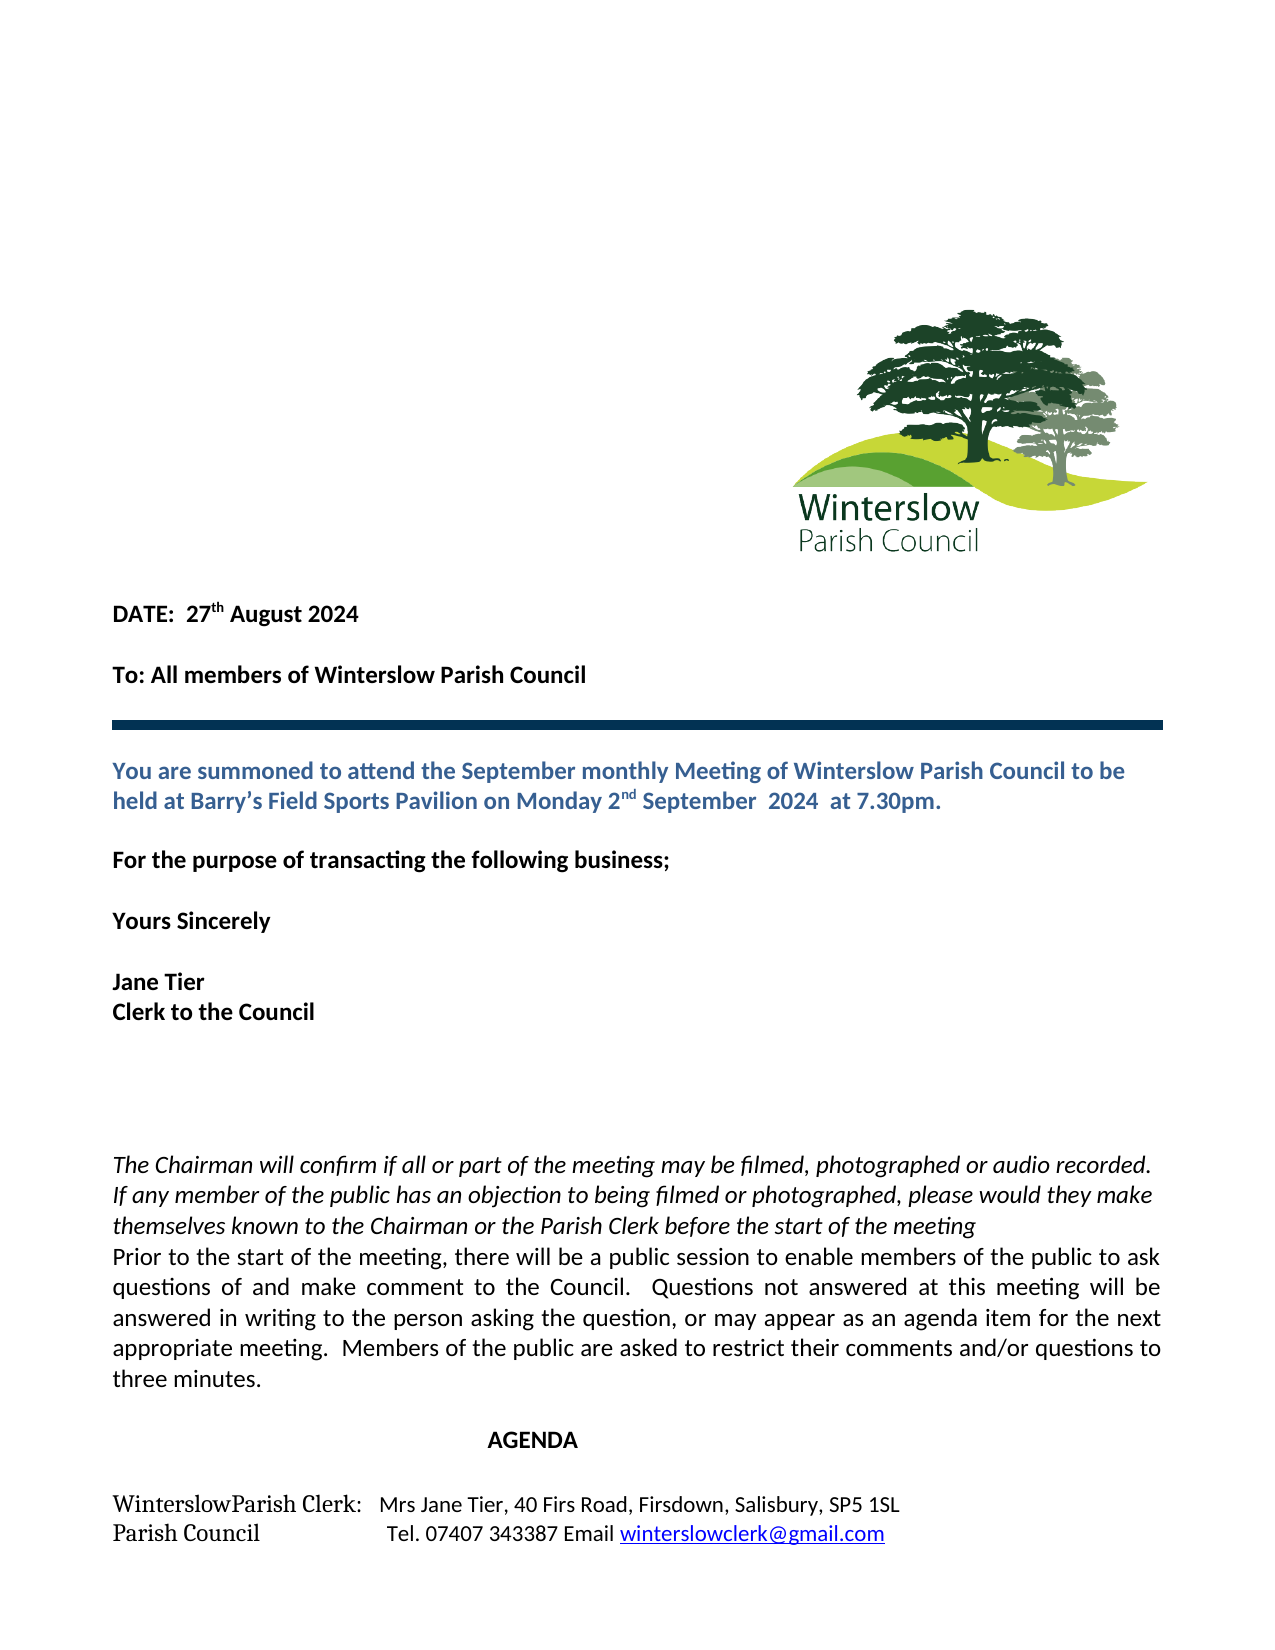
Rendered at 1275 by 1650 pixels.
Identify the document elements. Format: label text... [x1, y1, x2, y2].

text The Chairman will confirm if all or part of the meeting may be filmed, photographed or audio recorded. If any member of the public has an objection to being filmed or photographed, please would they make themselves known to the Chairman or the Parish Clerk before the start of the meeting [112, 1149, 1163, 1241]
text For the purpose of transacting the following business; [112, 844, 1163, 874]
text Prior to the start of the meeting, there will be a public session to enable members of the public to ask questions of and make comment to the Council. Questions not answered at this meeting will be answered in writing to the person asking the question, or may appear as an agenda item for the next appropriate meeting. Members of the public are asked to restrict their comments and/or questions to three minutes. [112, 1241, 1163, 1393]
text Clerk to the Council [112, 996, 1163, 1027]
subtitle You are summoned to attend the September monthly Meeting of Winterslow Parish Council to be held at Barry’s Field Sports Pavilion on Monday 2nd September 2024 at 7.30pm. [112, 730, 1163, 816]
text To: All members of Winterslow Parish Council [112, 659, 1163, 690]
picture [699, 258, 1229, 634]
text AGENDA [412, 1424, 1163, 1454]
text DATE: 27th August 2024 [112, 598, 1163, 629]
text Yours Sincerely [112, 905, 1163, 935]
text Jane Tier [112, 966, 1163, 996]
